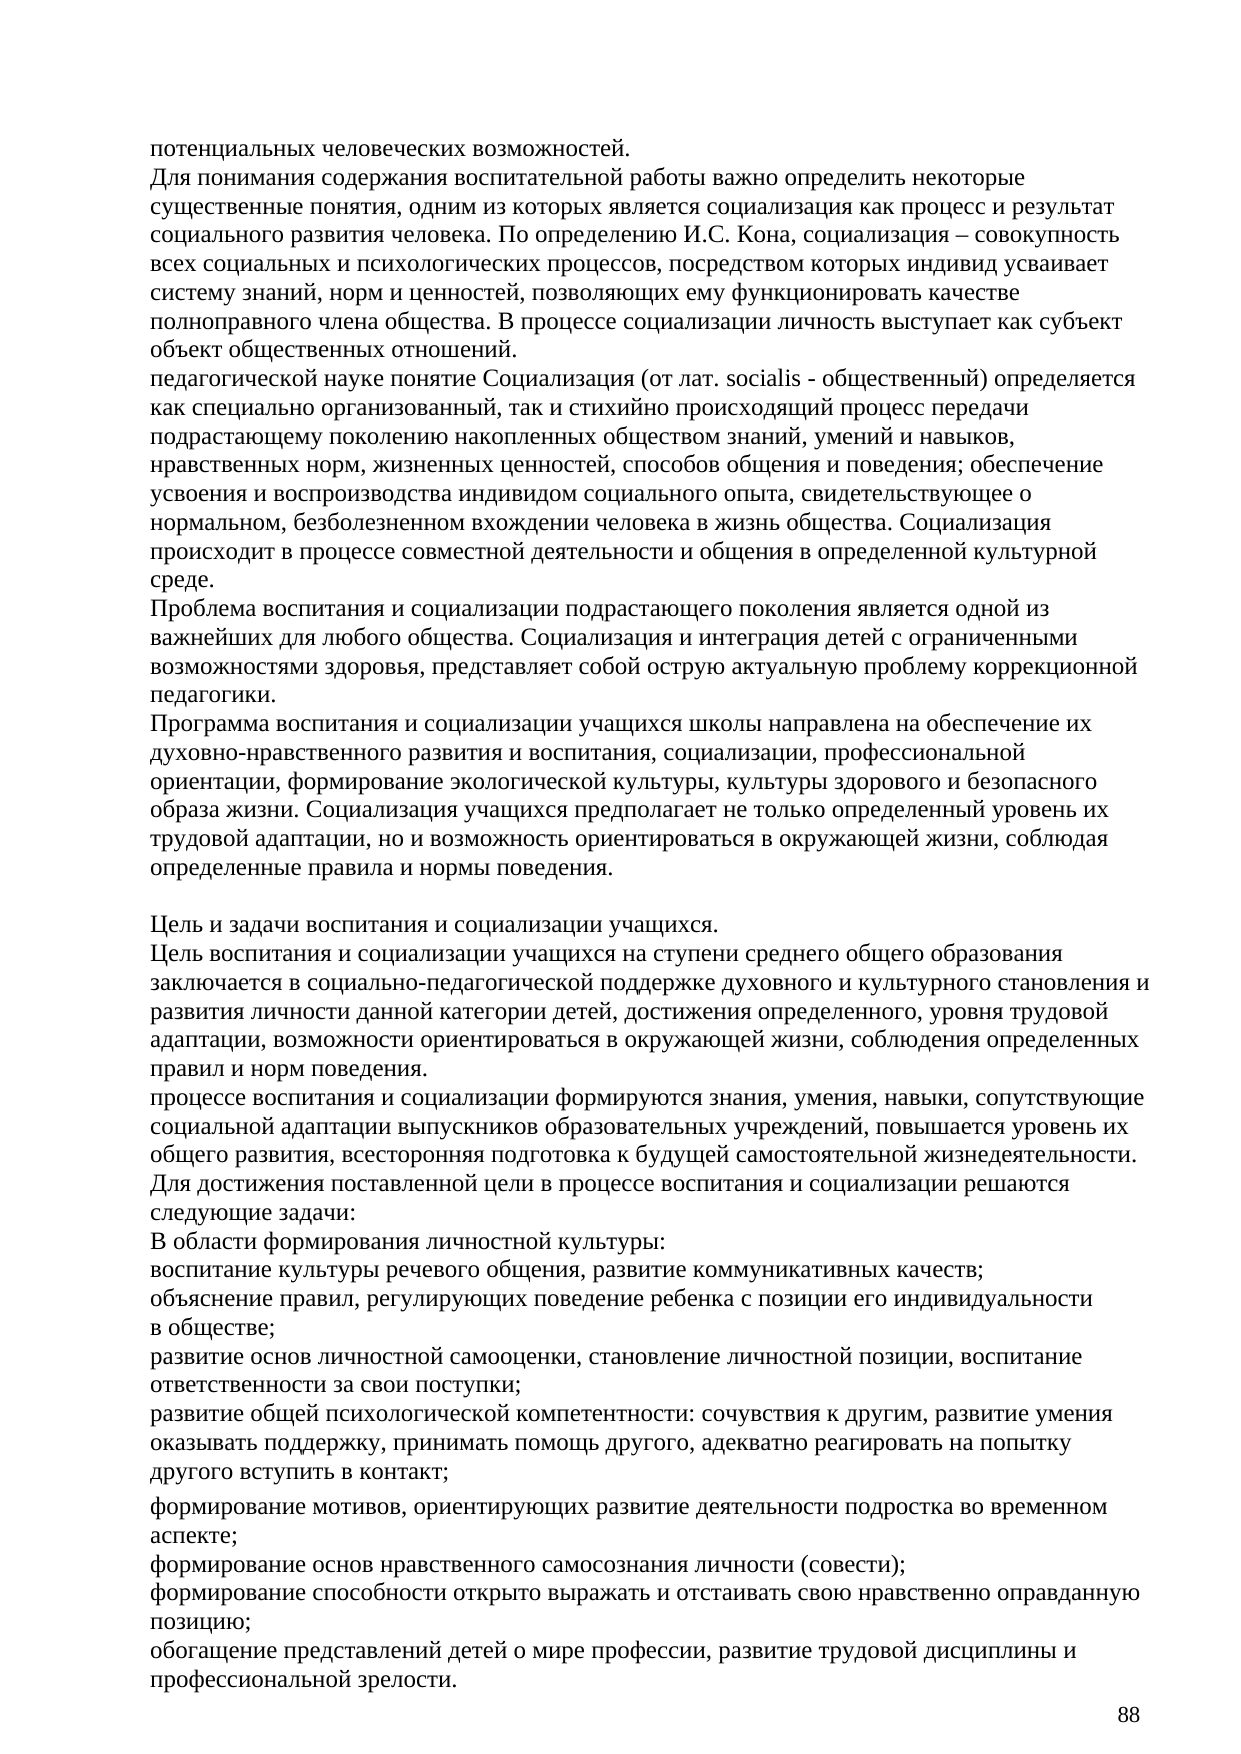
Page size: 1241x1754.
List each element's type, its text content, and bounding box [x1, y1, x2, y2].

text Для понимания содержания воспитательной работы важно определить некоторые существенные понятия, одним из которых является социализация как процесс и результат социального развития человека. По определению И.С. Кона, социализация – совокупность всех социальных и психологических процессов, посредством которых индивид усваивает систему знаний, норм и ценностей, позволяющих ему функционировать качестве полноправного члена общества. В процессе социализации личность выступает как субъект объект общественных отношений. [150, 162, 1153, 363]
text развитие общей психологической компетентности: сочувствия к другим, развитие умения оказывать поддержку, принимать помощь другого, адекватно реагировать на попытку другого вступить в контакт; [150, 1398, 1153, 1484]
text Цель воспитания и социализации учащихся на ступени среднего общего образования заключается в социально-педагогической поддержке духовного и культурного становления и развития личности данной категории детей, достижения определенного, уровня трудовой адаптации, возможности ориентироваться в окружающей жизни, соблюдения определенных правил и норм поведения. [150, 938, 1153, 1082]
text Цель и задачи воспитания и социализации учащихся. [150, 909, 1184, 938]
text развитие основ личностной самооценки, становление личностной позиции, воспитание ответственности за свои поступки; [150, 1341, 1085, 1398]
text воспитание культуры речевого общения, развитие коммуникативных качеств; объяснение правил, регулирующих поведение ребенка с позиции его индивидуальности в обществе; [150, 1254, 1110, 1341]
text формирование способности открыто выражать и отстаивать свою нравственно оправданную позицию; [150, 1577, 1184, 1635]
text обогащение представлений детей о мире профессии, развитие трудовой дисциплины и профессиональной зрелости. [150, 1635, 1079, 1692]
text Проблема воспитания и социализации подрастающего поколения является одной из важнейших для любого общества. Социализация и интеграция детей с ограниченными возможностями здоровья, представляет собой острую актуальную проблему коррекционной педагогики. [150, 593, 1153, 708]
text В области формирования личностной культуры: [150, 1226, 1184, 1254]
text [150, 133, 1153, 162]
text Программа воспитания и социализации учащихся школы направлена на обеспечение их духовно-нравственного развития и воспитания, социализации, профессиональной ориентации, формирование экологической культуры, культуры здорового и безопасного образа жизни. Социализация учащихся предполагает не только определенный уровень их трудовой адаптации, но и возможность ориентироваться в окружающей жизни, соблюдая определенные правила и нормы поведения. [150, 708, 1114, 881]
text формирование основ нравственного самосознания личности (совести); [150, 1549, 1184, 1577]
text процессе воспитания и социализации формируются знания, умения, навыки, сопутствующие социальной адаптации выпускников образовательных учреждений, повышается уровень их общего развития, всесторонняя подготовка к будущей самостоятельной жизнедеятельности. Для достижения поставленной цели в процессе воспитания и социализации решаются следующие задачи: [150, 1082, 1153, 1226]
text педагогической науке понятие Социализация (от лат. socialis - общественный) определяется как специально организованный, так и стихийно происходящий процесс передачи подрастающему поколению накопленных обществом знаний, умений и навыков, нравственных норм, жизненных ценностей, способов общения и поведения; обеспечение усвоения и воспроизводства индивидом социального опыта, свидетельствующее о нормальном, безболезненном вхождении человека в жизнь общества. Социализация происходит в процессе совместной деятельности и общения в определенной культурной среде. [150, 363, 1138, 593]
text формирование мотивов, ориентирующих развитие деятельности подростка во временном аспекте; [150, 1491, 1111, 1549]
